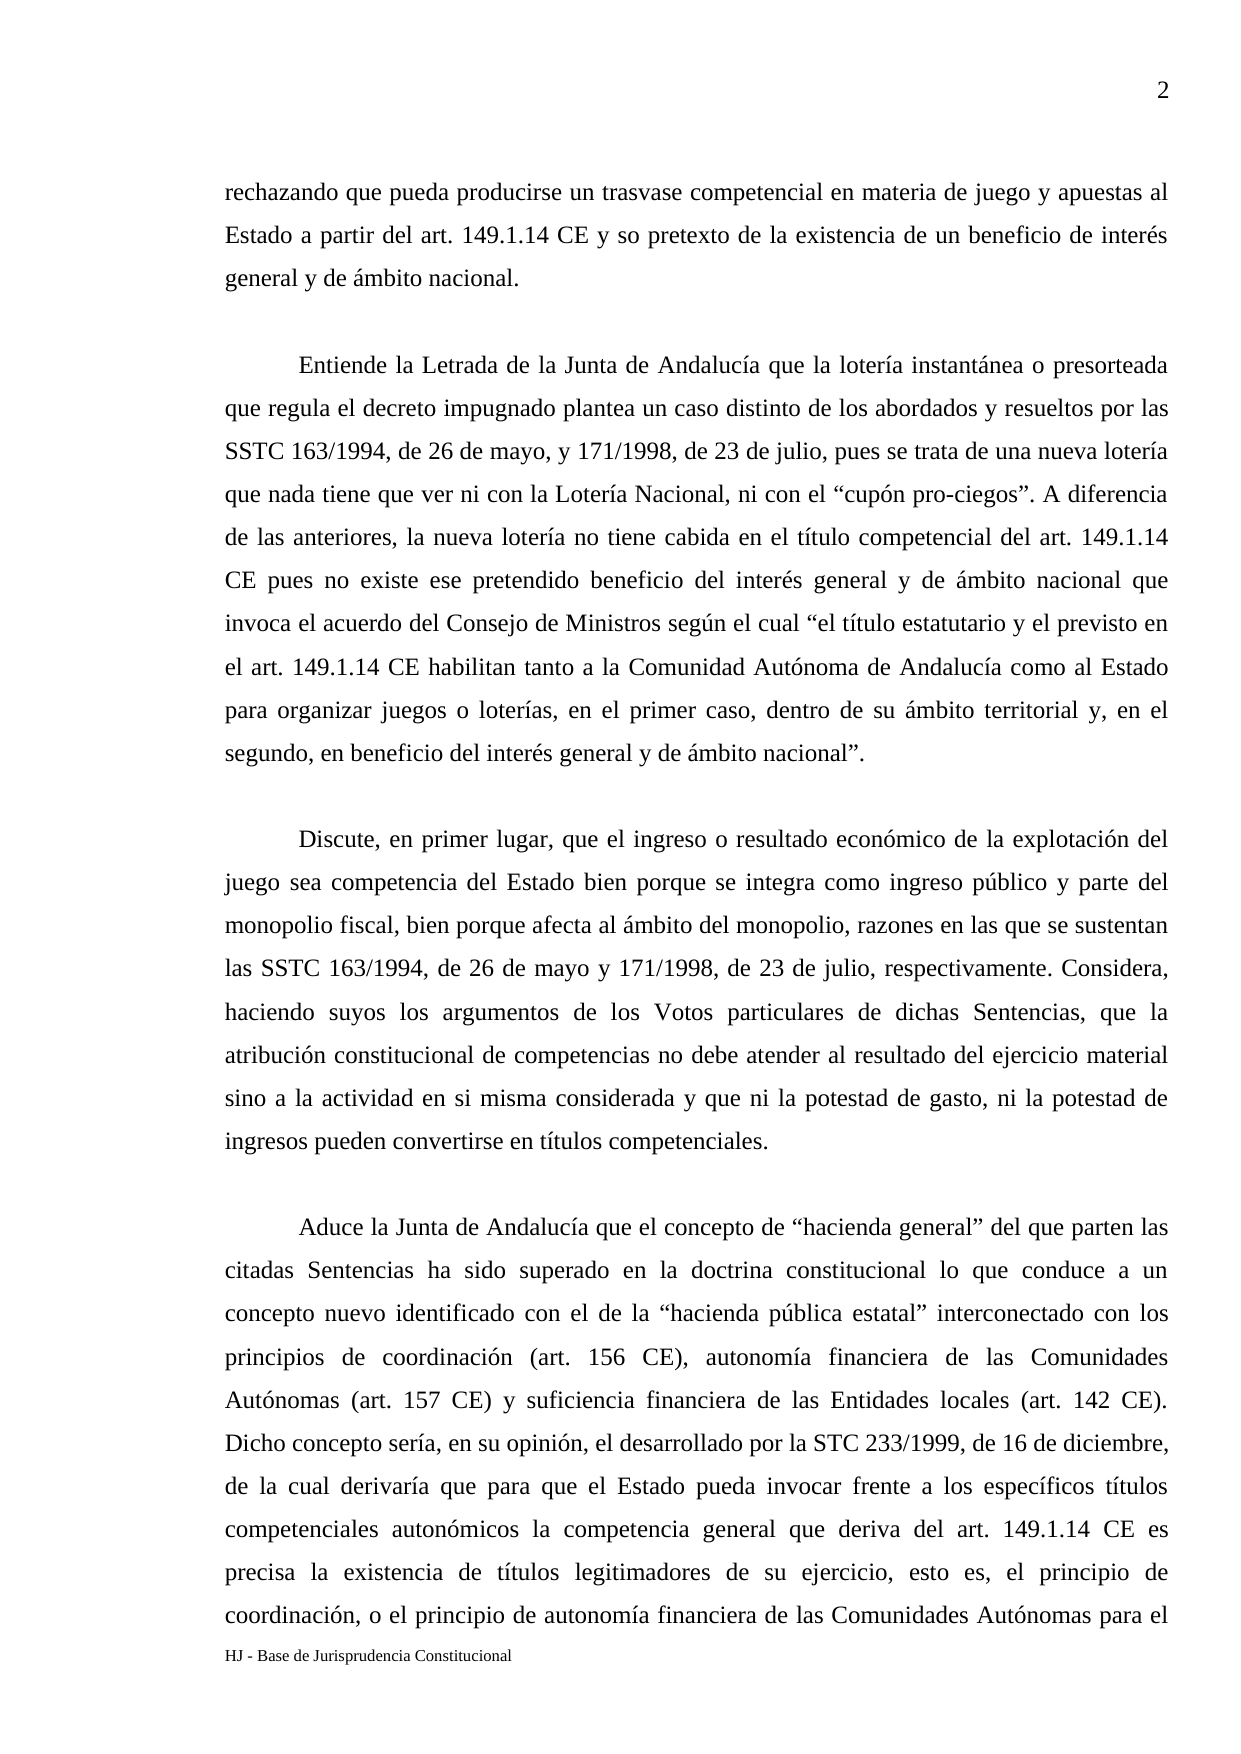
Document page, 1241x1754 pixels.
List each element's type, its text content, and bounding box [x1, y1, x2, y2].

text Discute, en primer lugar, que el ingreso o resultado económico de la explotación del juego sea competencia del Estado bien porque se integra como ingreso público y parte del monopolio fiscal, bien porque afecta al ámbito del monopolio, razones en las que se sustentan las SSTC 163/1994, de 26 de mayo y 171/1998, de 23 de julio, respectivamente. Considera, haciendo suyos los argumentos de los Votos particulares de dichas Sentencias, que la atribución constitucional de competencias no debe atender al resultado del ejercicio material sino a la actividad en si misma considerada y que ni la potestad de gasto, ni la potestad de ingresos pueden convertirse en títulos competenciales. [224, 824, 1169, 1155]
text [224, 177, 1169, 292]
text Entiende la Letrada de la Junta de Andalucía que la lotería instantánea o presorteada que regula el decreto impugnado plantea un caso distinto de los abordados y resueltos por las SSTC 163/1994, de 26 de mayo, y 171/1998, de 23 de julio, pues se trata de una nueva lotería que nada tiene que ver ni con la Lotería Nacional, ni con el “cupón pro-ciegos”. A diferencia de las anteriores, la nueva lotería no tiene cabida en el título competencial del art. 149.1.14 CE pues no existe ese pretendido beneficio del interés general y de ámbito nacional que invoca el acuerdo del Consejo de Ministros según el cual “el título estatutario y el previsto en el art. 149.1.14 CE habilitan tanto a la Comunidad Autónoma de Andalucía como al Estado para organizar juegos o loterías, en el primer caso, dentro de su ámbito territorial y, en el segundo, en beneficio del interés general y de ámbito nacional”. [224, 350, 1169, 767]
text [224, 1212, 1169, 1629]
